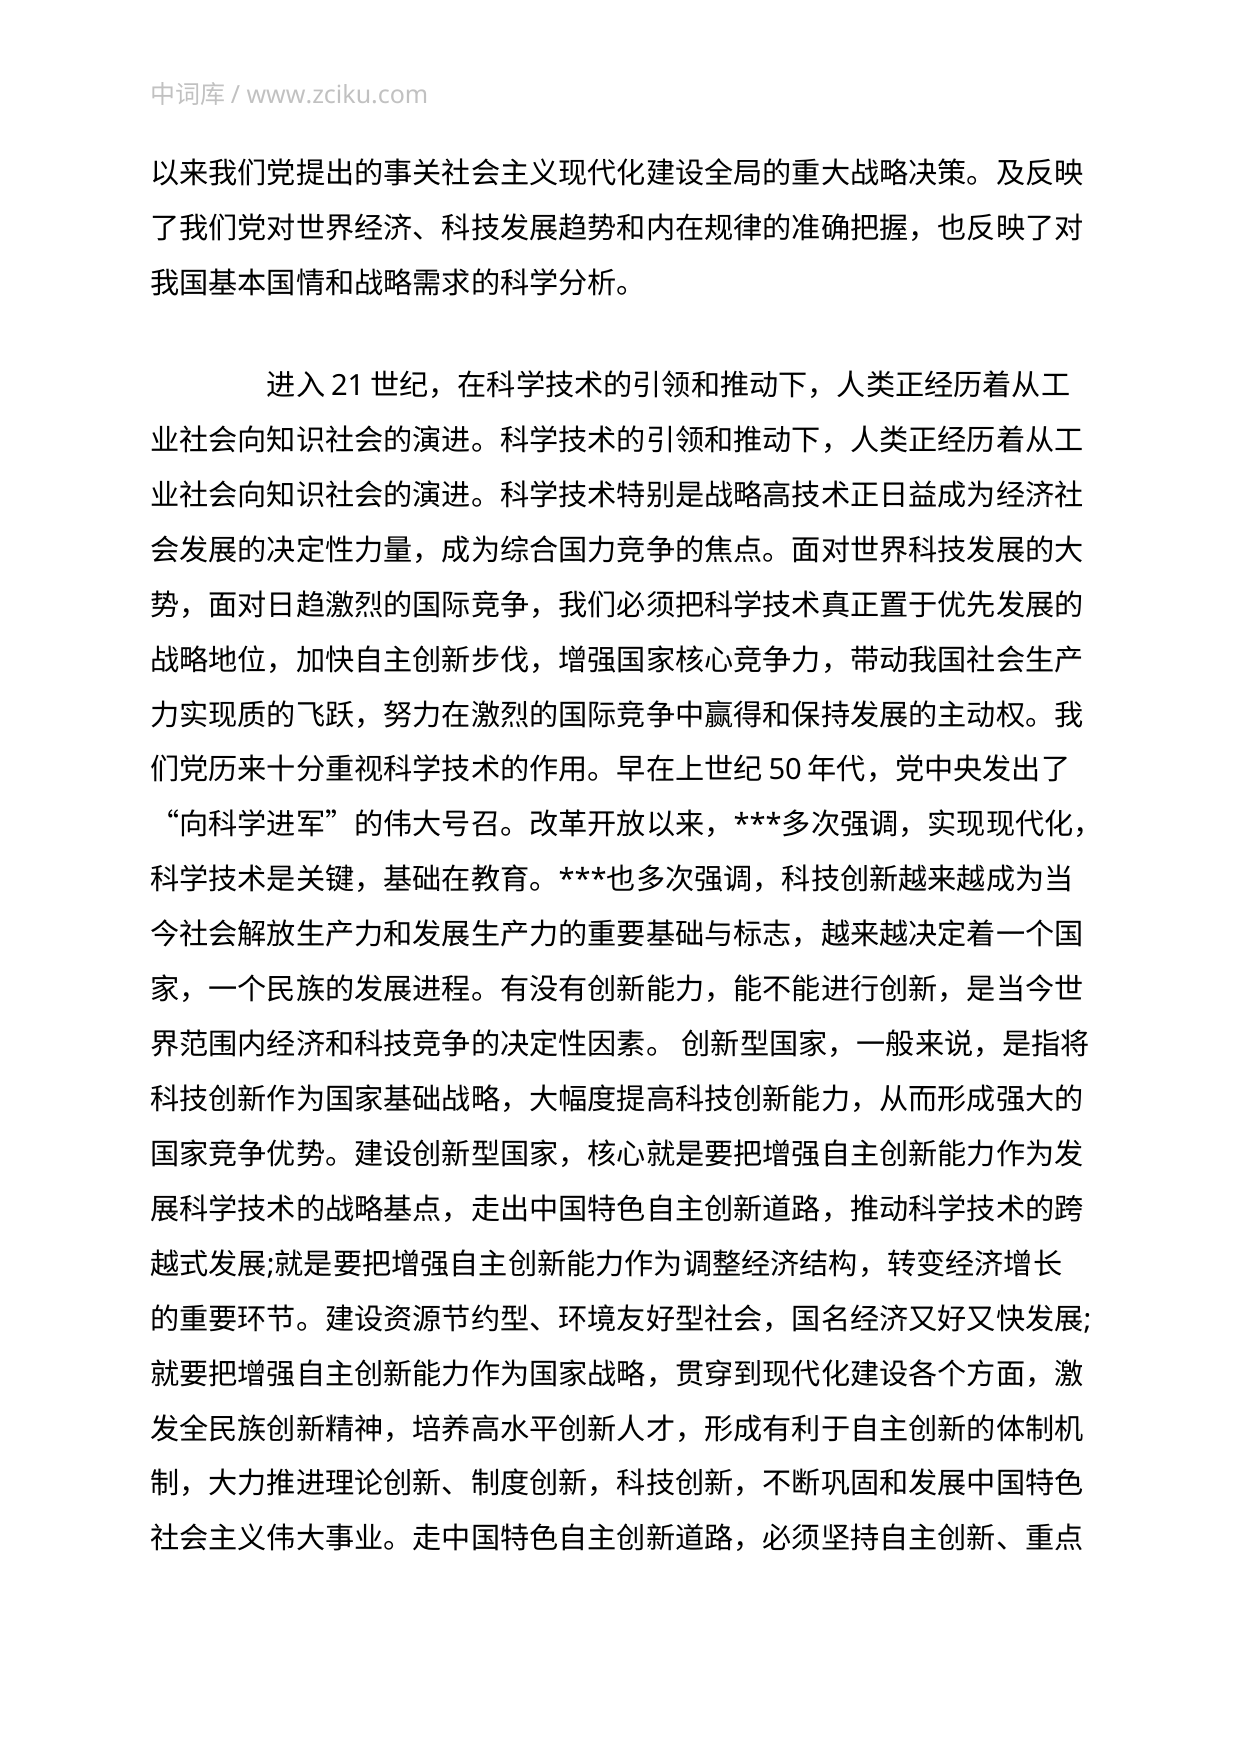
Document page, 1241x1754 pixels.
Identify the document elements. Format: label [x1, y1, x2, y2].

text [150, 150, 1090, 302]
text [150, 362, 1090, 1557]
